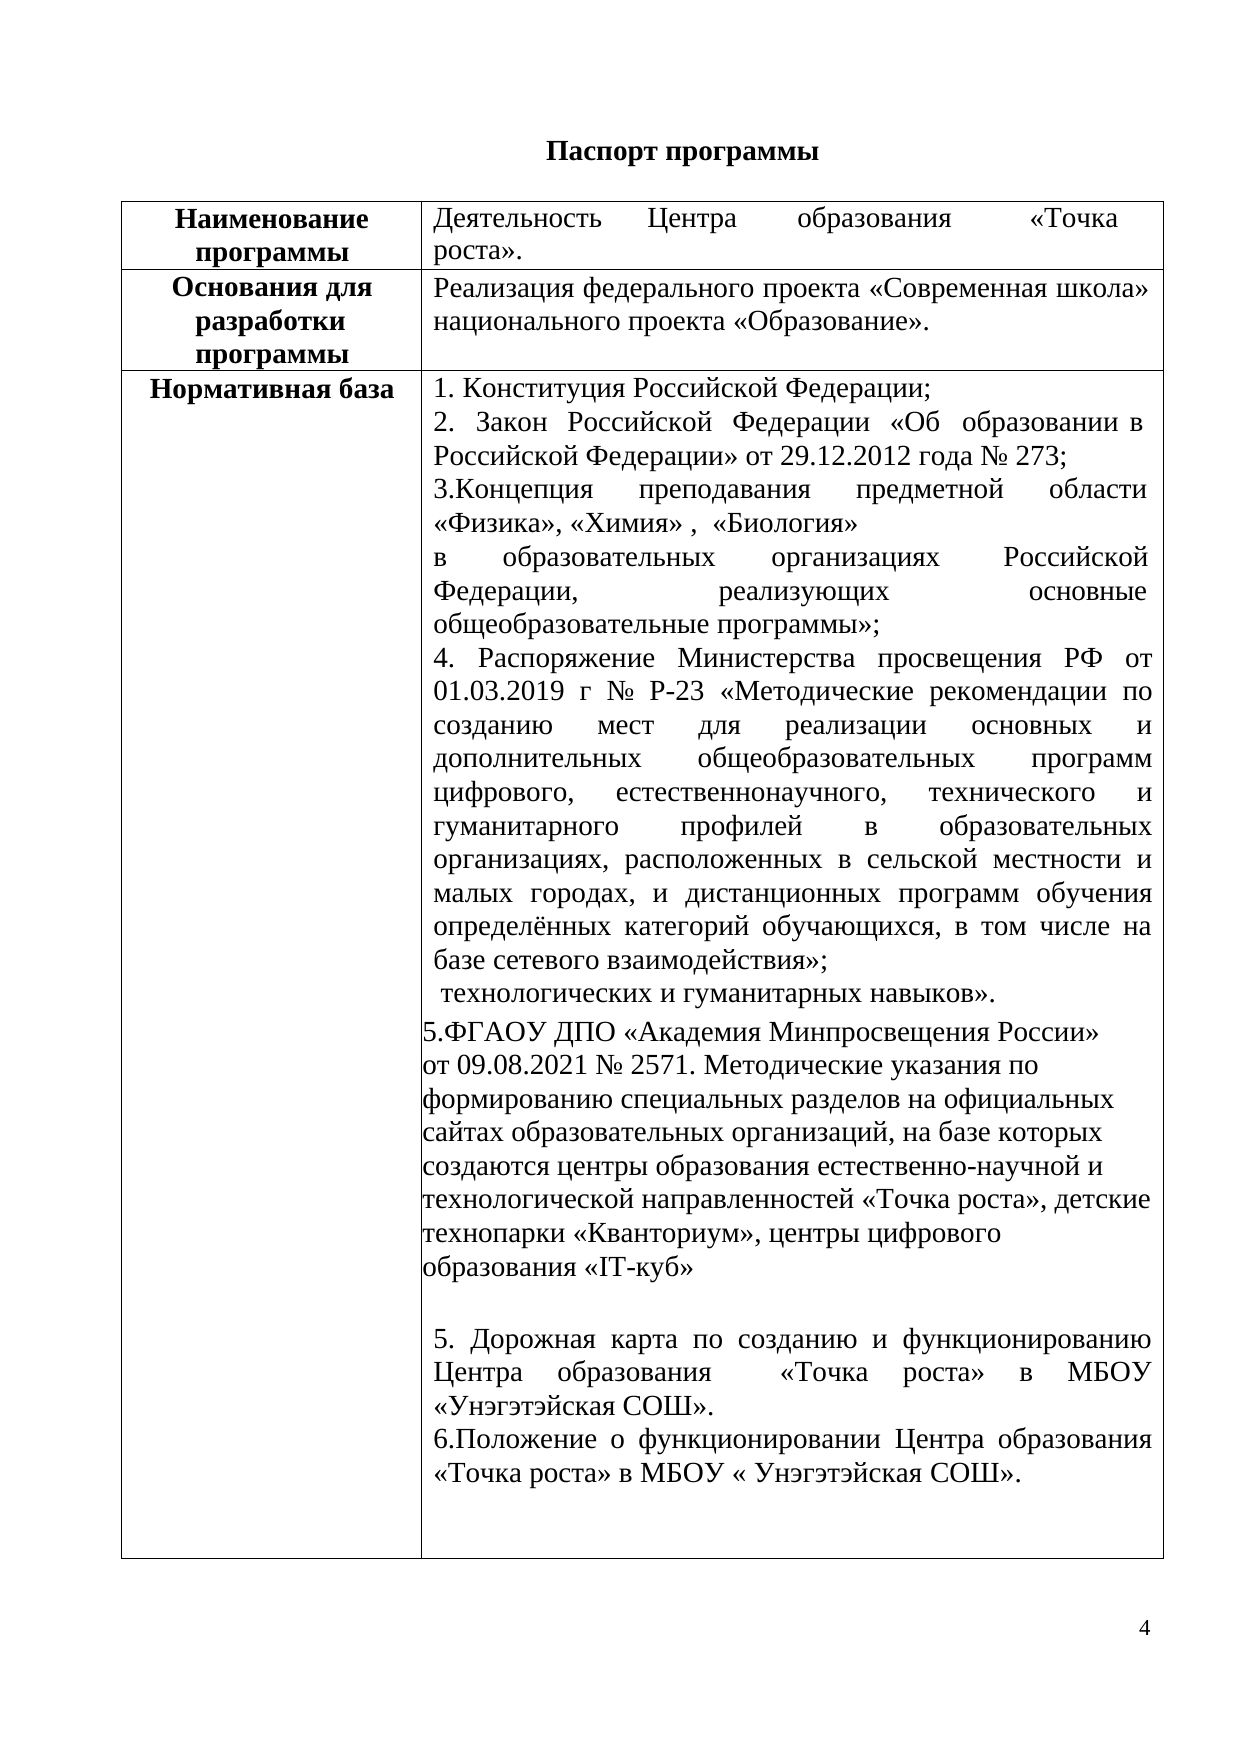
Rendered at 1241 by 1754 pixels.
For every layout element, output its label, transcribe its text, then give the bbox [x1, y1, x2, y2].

subtitle Паспорт программы [544, 133, 821, 167]
table_header Деятельность Центра образования «Точка роста». [422, 202, 1163, 269]
table_cell Основания для разработки программы [122, 270, 421, 370]
table_cell Нормативная база [122, 371, 421, 1558]
table_cell Конституция Российской Федерации; Закон Российской Федерации «Об образовании в Российской Федерации» от 29.12.2012 года № 273; 3.Концепция преподавания предметной области «Физика», «Химия» , «Биология» в образовательных организациях Российской Федерации, реализующих основные общеобразовательные программы»; Распоряжение Министерства просвещения РФ от 01.03.2019 г № Р-23 «Методические рекомендации по созданию мест для реализации основных и дополнительных общеобразовательных программ цифрового, естественнонаучного, технического и гуманитарного профилей в образовательных организациях, расположенных в сельской местности и малых городах, и дистанционных программ обучения определённых категорий обучающихся, в том числе на базе сетевого взаимодействия»; технологических и гуманитарных навыков». 5.ФГАОУ ДПО «Академия Минпросвещения России» от 09.08.2021 № 2571. Методические указания по формированию специальных разделов на официальных сайтах образовательных организаций, на базе которых создаются центры образования естественно-научной и технологической направленностей «Точка роста», детские технопарки «Кванториум», центры цифрового образования «IT-куб» Дорожная карта по созданию и функционированию Центра образования «Точка роста» в МБОУ «Унэгэтэйская СОШ». Положение о функционировании Центра образования «Точка роста» в МБОУ « Унэгэтэйская СОШ». [422, 371, 1163, 1558]
table_header Наименование программы [122, 202, 421, 269]
table_cell Реализация федерального проекта «Современная школа» национального проекта «Образование». [422, 270, 1163, 370]
